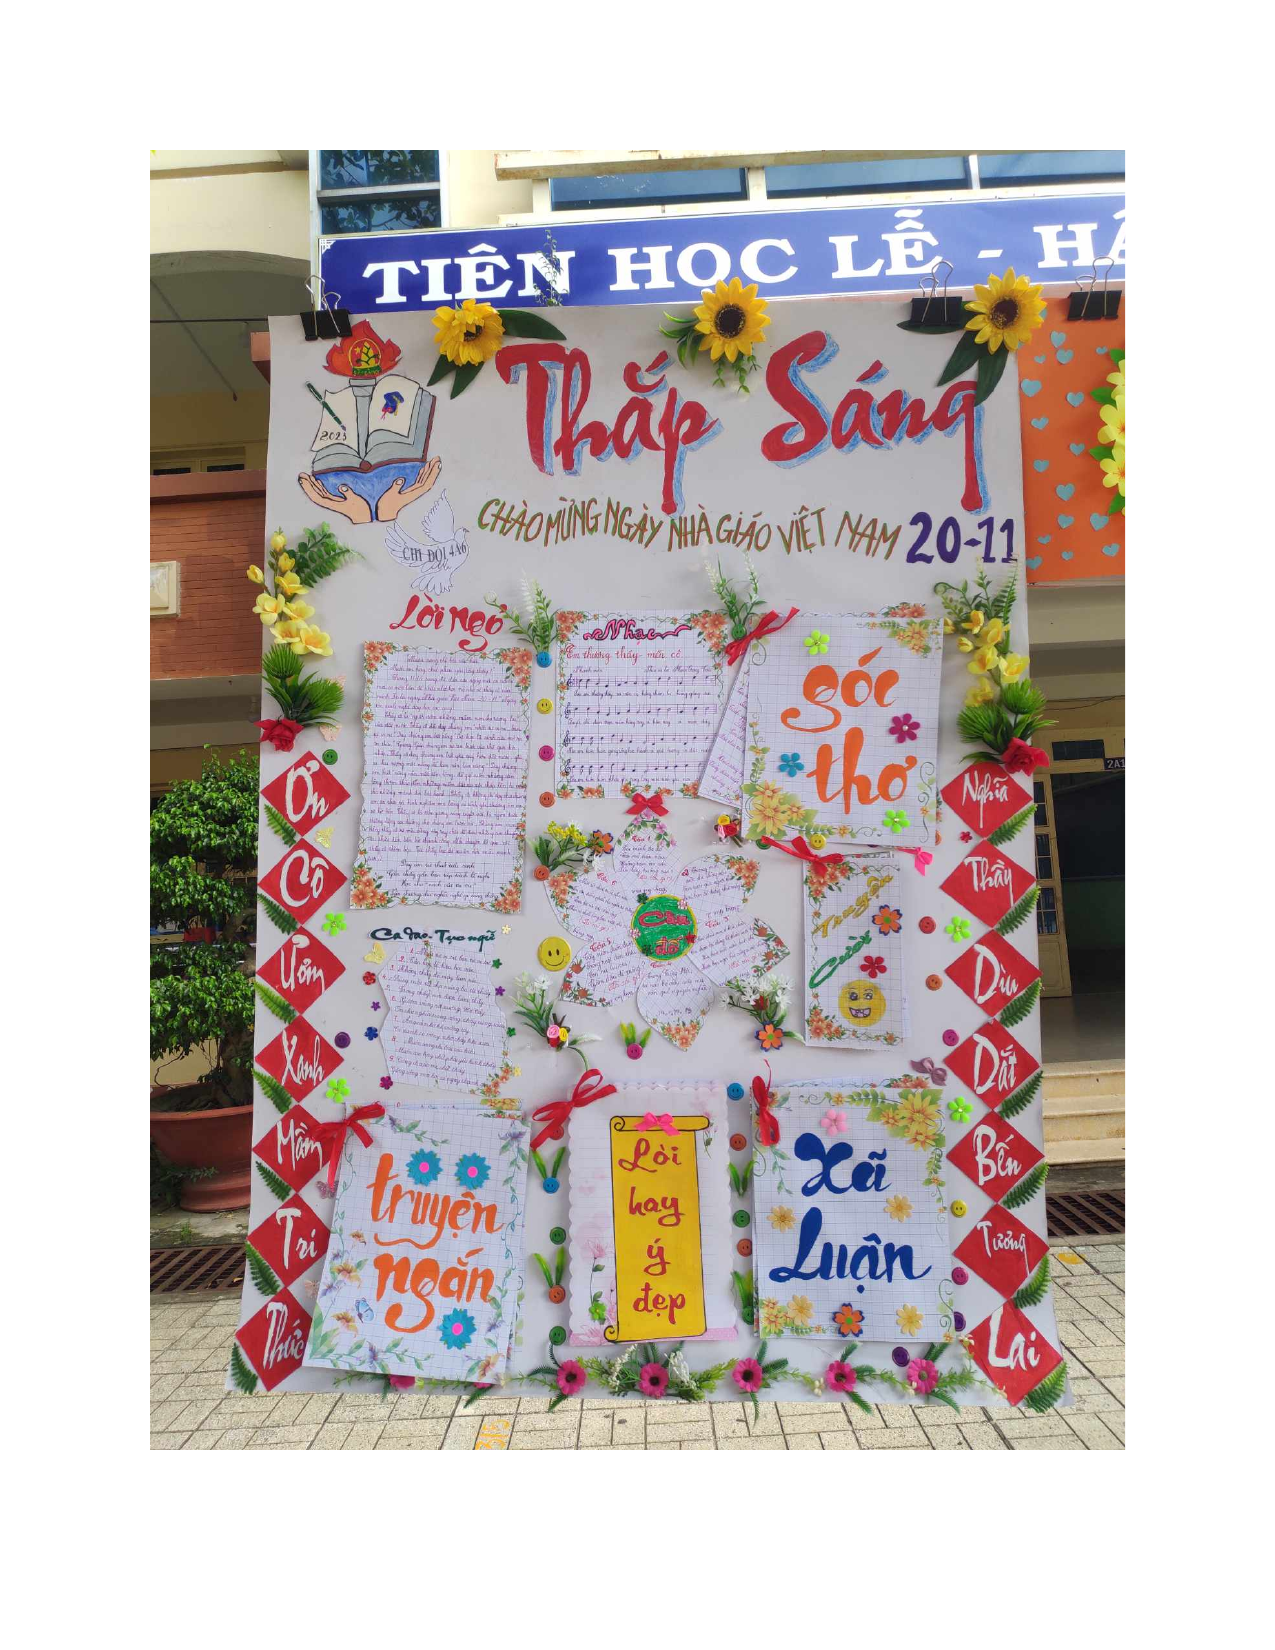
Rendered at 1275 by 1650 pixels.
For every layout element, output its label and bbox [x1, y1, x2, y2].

picture [150, 150, 1125, 1450]
